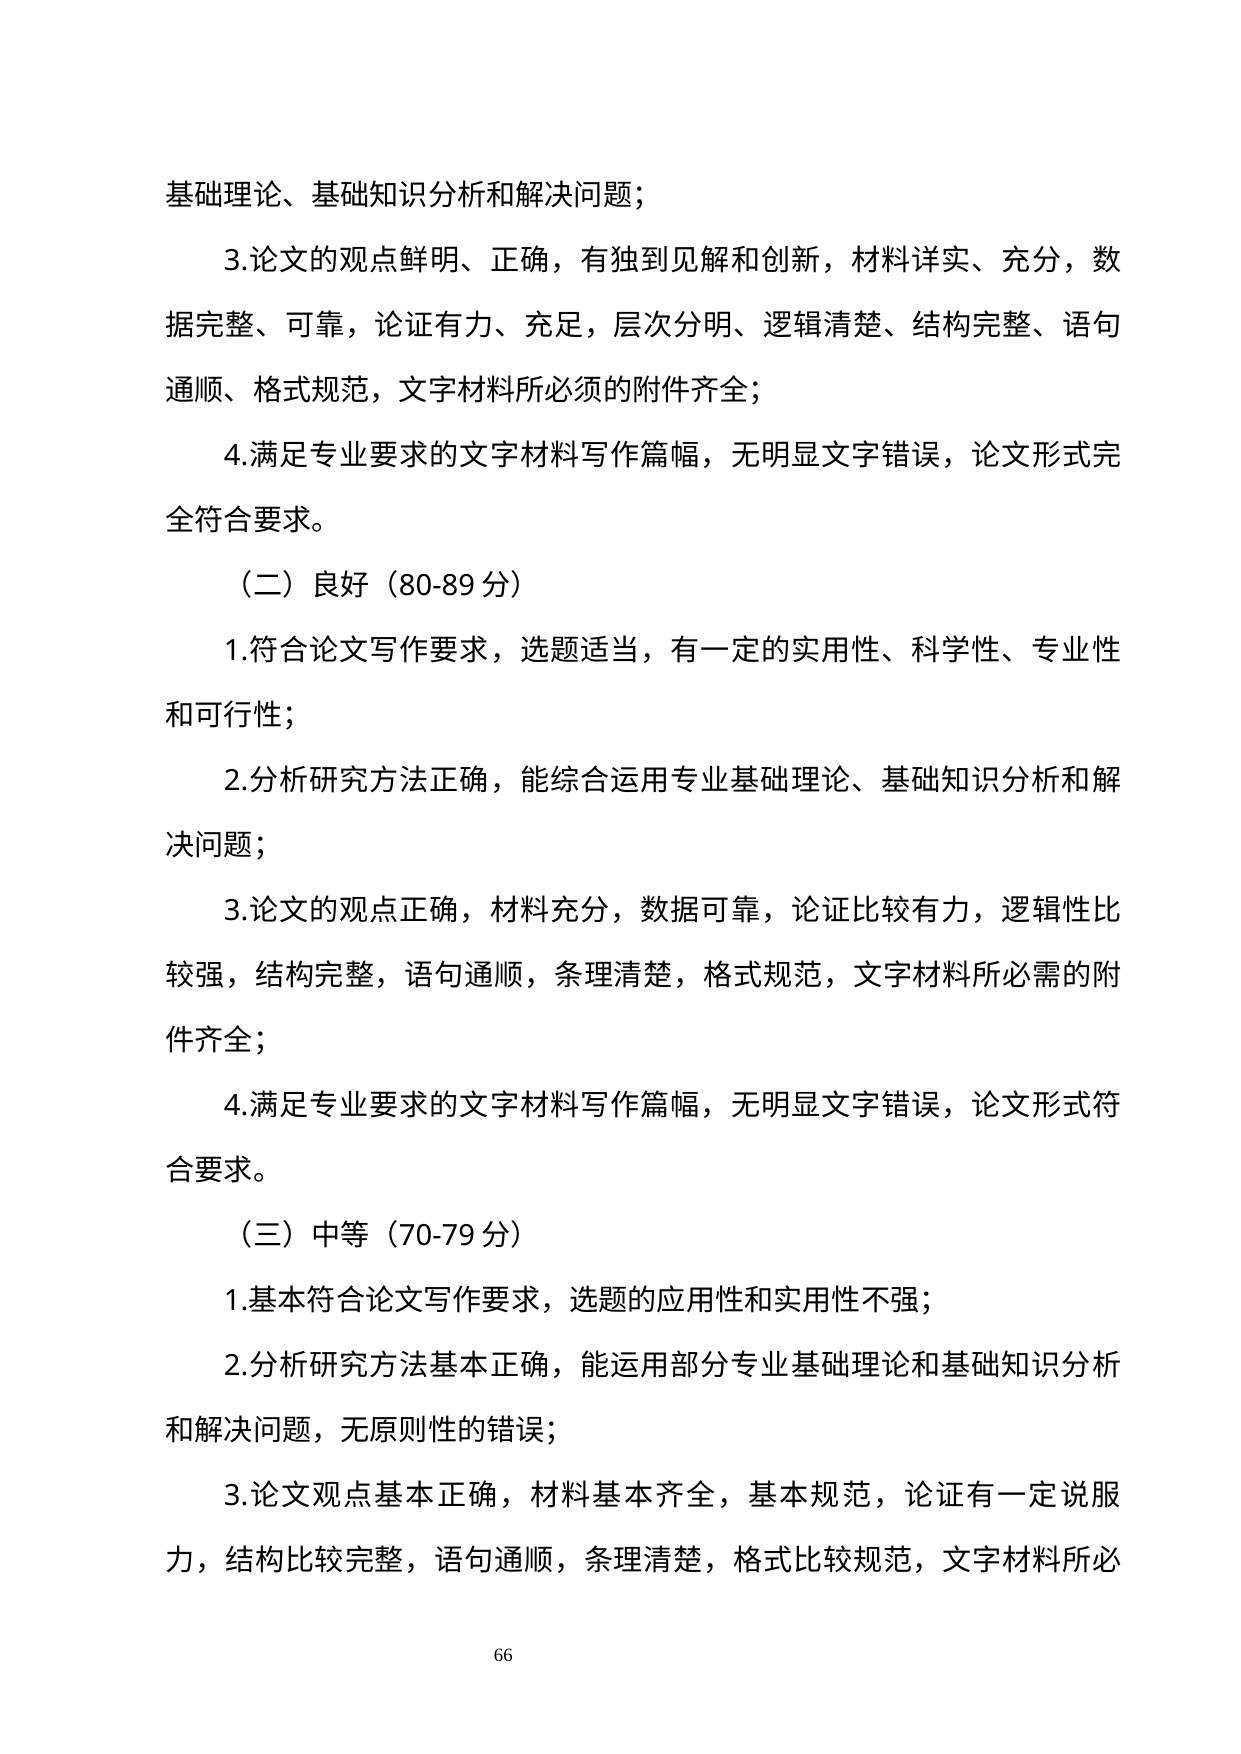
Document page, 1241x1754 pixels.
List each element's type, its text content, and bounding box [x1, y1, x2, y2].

text 1.基本符合论文写作要求，选题的应用性和实用性不强； [165, 1266, 1122, 1331]
text （二）良好（80-89分） [165, 551, 1122, 616]
text 3.论文的观点鲜明、正确，有独到见解和创新，材料详实、充分，数据完整、可靠，论证有力、充足，层次分明、逻辑清楚、结构完整、语句通顺、格式规范，文字材料所必须的附件齐全； [165, 226, 1122, 421]
text （三）中等（70-79分） [165, 1201, 1122, 1266]
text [165, 161, 1122, 226]
text 4.满足专业要求的文字材料写作篇幅，无明显文字错误，论文形式完全符合要求。 [165, 421, 1122, 551]
text 1.符合论文写作要求，选题适当，有一定的实用性、科学性、专业性和可行性； [165, 616, 1122, 746]
text 3.论文的观点正确，材料充分，数据可靠，论证比较有力，逻辑性比较强，结构完整，语句通顺，条理清楚，格式规范，文字材料所必需的附件齐全； [165, 876, 1122, 1071]
text 4.满足专业要求的文字材料写作篇幅，无明显文字错误，论文形式符合要求。 [165, 1071, 1122, 1201]
text 2.分析研究方法正确，能综合运用专业基础理论、基础知识分析和解决问题； [165, 746, 1122, 876]
text 2.分析研究方法基本正确，能运用部分专业基础理论和基础知识分析和解决问题，无原则性的错误； [165, 1331, 1122, 1461]
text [165, 1461, 1122, 1591]
